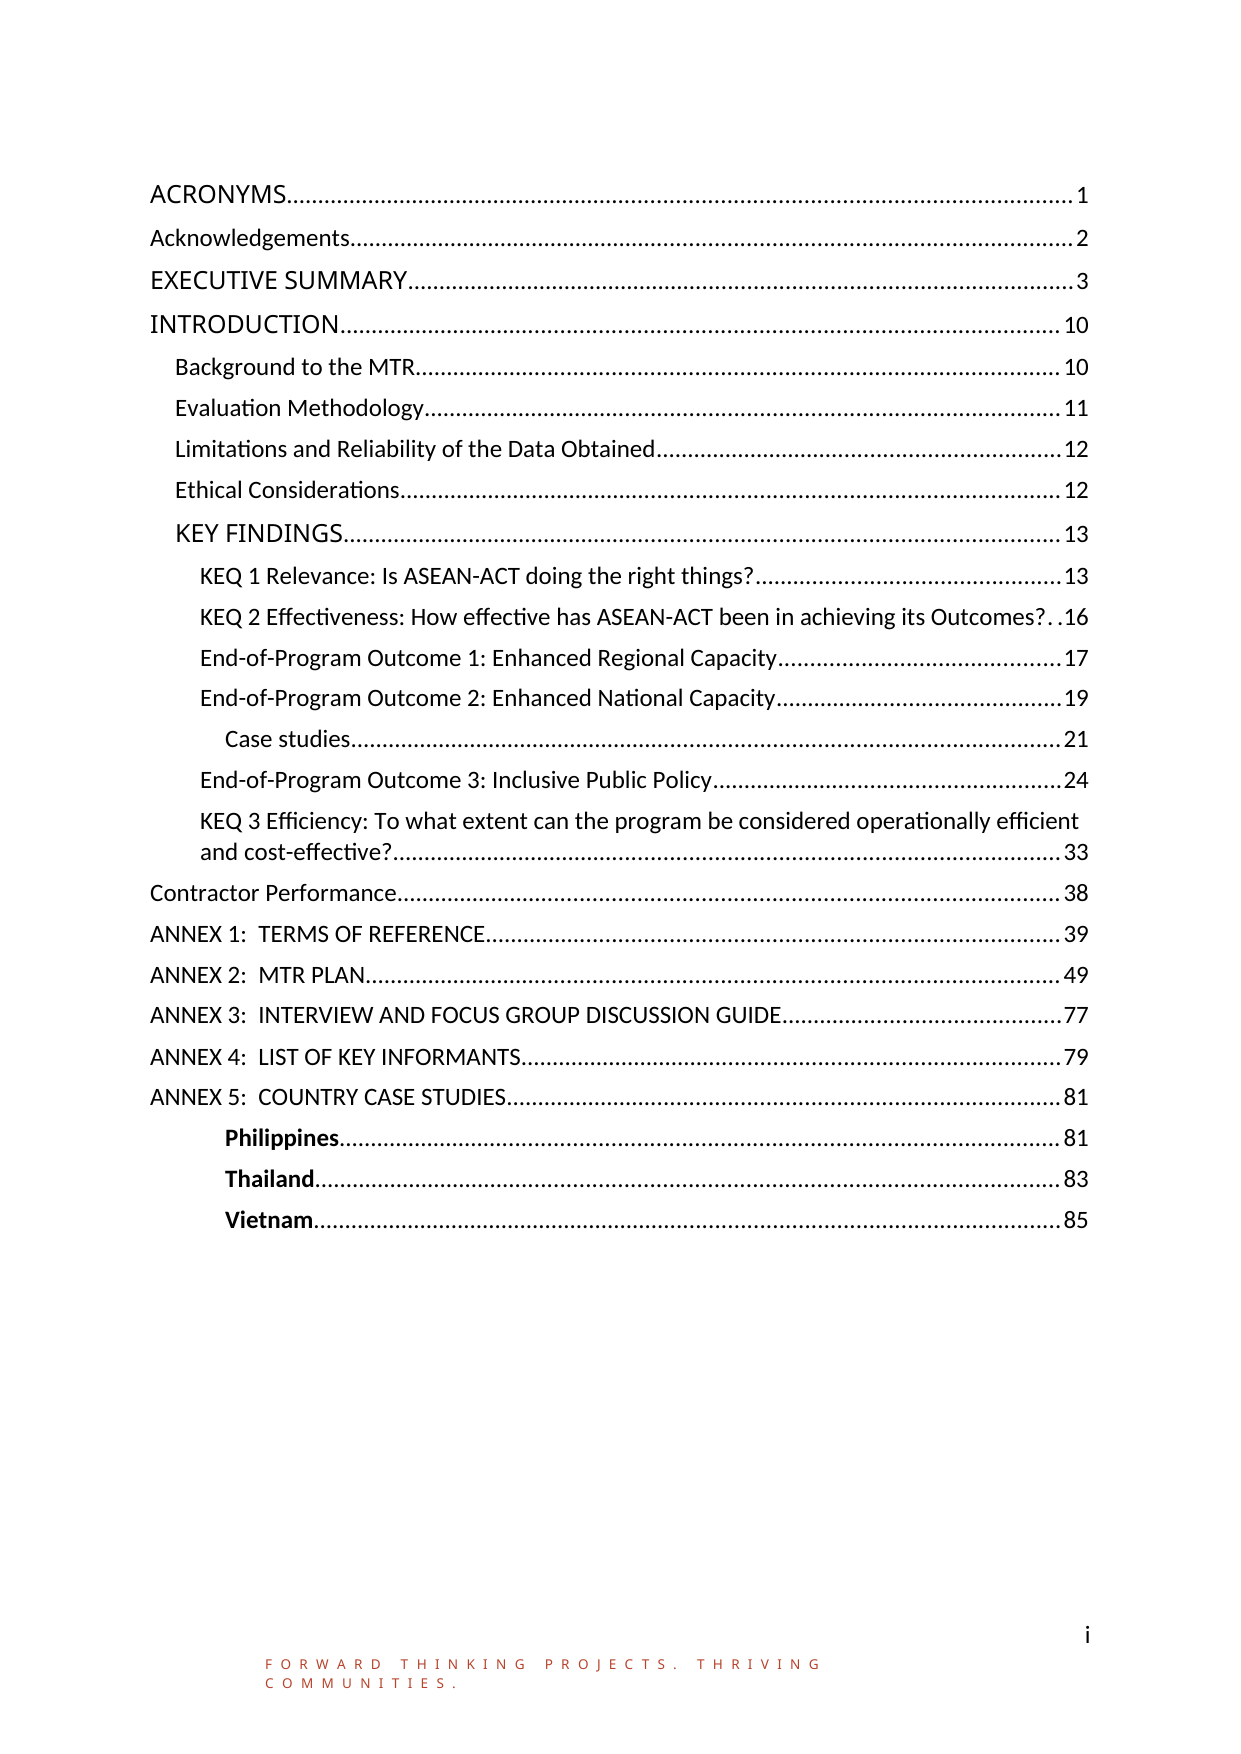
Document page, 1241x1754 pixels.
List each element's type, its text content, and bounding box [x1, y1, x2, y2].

text KEQ 3 Efficiency: To what extent can the program be considered operationally efficient and cost-effective? 33 [200, 805, 1090, 866]
text KEQ 1 Relevance: Is ASEAN-ACT doing the right things? 13 [200, 560, 1090, 590]
text Thailand 83 [225, 1163, 1090, 1194]
text EXECUTIVE SUMMARY 3 [150, 263, 1090, 297]
text Case studies 21 [225, 723, 1090, 754]
text ANNEX 5: COUNTRY CASE STUDIES 81 [150, 1082, 1090, 1112]
text ANNEX 4: LIST OF KEY INFORMANTS 79 [150, 1041, 1090, 1071]
text INTRODUCTION 10 [150, 307, 1090, 341]
text ANNEX 1: TERMS OF REFERENCE 39 [150, 918, 1090, 948]
text Evaluation Methodology 11 [175, 392, 1090, 423]
text Acknowledgements 2 [150, 222, 1090, 252]
text Philippines 81 [225, 1122, 1090, 1153]
text KEQ 2 Effectiveness: How effective has ASEAN-ACT been in achieving its Outcomes? 16 [200, 601, 1090, 631]
text ANNEX 3: INTERVIEW AND FOCUS GROUP DISCUSSION GUIDE 77 [150, 1000, 1090, 1030]
text End-of-Program Outcome 1: Enhanced Regional Capacity 17 [200, 642, 1090, 672]
text Limitations and Reliability of the Data Obtained 12 [175, 433, 1090, 464]
text Ethical Considerations 12 [175, 474, 1090, 505]
text End-of-Program Outcome 2: Enhanced National Capacity 19 [200, 683, 1090, 713]
text ANNEX 2: MTR PLAN 49 [150, 959, 1090, 989]
text Background to the MTR 10 [175, 352, 1090, 382]
text KEY FINDINGS 13 [175, 515, 1090, 549]
text Vietnam 85 [225, 1204, 1090, 1235]
text End-of-Program Outcome 3: Inclusive Public Policy 24 [200, 764, 1090, 795]
text Contractor Performance 38 [150, 877, 1090, 907]
text ACRONYMS 1 [150, 177, 1090, 211]
